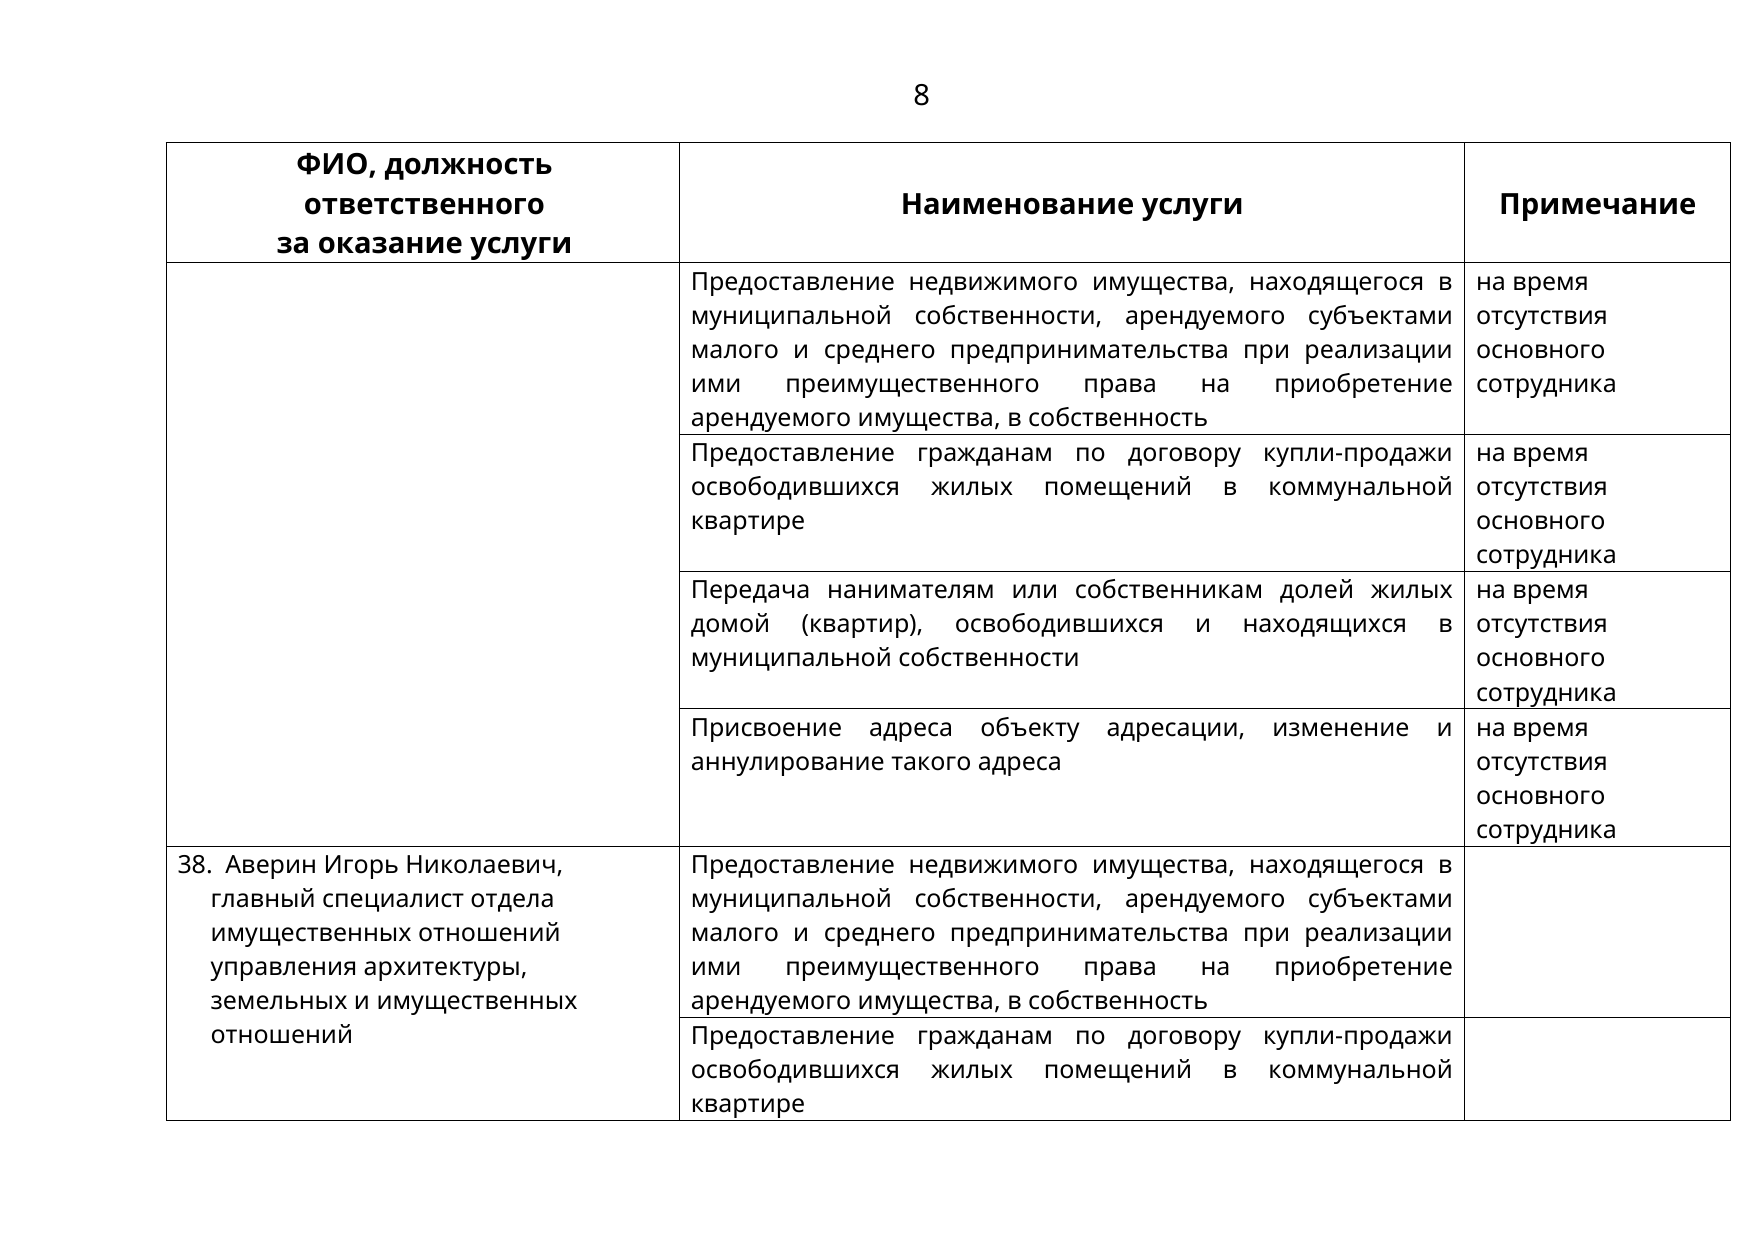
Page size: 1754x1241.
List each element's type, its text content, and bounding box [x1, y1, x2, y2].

table_header Наименование услуги [680, 143, 1464, 262]
table_cell на время отсутствия основного сотрудника [1465, 435, 1730, 571]
table_cell Предоставление недвижимого имущества, находящегося в муниципальной собственности, арендуемого субъектами малого и среднего предпринимательства при реализации ими преимущественного права на приобретение арендуемого имущества, в собственность [680, 263, 1464, 434]
table_cell [1465, 1018, 1730, 1120]
table_cell Присвоение адреса объекту адресации, изменение и аннулирование такого адреса [680, 709, 1464, 846]
table_header Примечание [1465, 143, 1730, 262]
table_header ФИО, должность ответственного за оказание услуги [167, 143, 679, 262]
table_cell Предоставление гражданам по договору купли-продажи освободившихся жилых помещений в коммунальной квартире [680, 1018, 1464, 1120]
table_cell Аверин Игорь Николаевич, главный специалист отдела имущественных отношений управления архитектуры, земельных и имущественных отношений [167, 847, 679, 1120]
table_cell [1465, 847, 1730, 1017]
table_cell на время отсутствия основного сотрудника [1465, 263, 1730, 434]
table_cell Предоставление гражданам по договору купли-продажи освободившихся жилых помещений в коммунальной квартире [680, 435, 1464, 571]
table_cell на время отсутствия основного сотрудника [1465, 572, 1730, 708]
table_cell на время отсутствия основного сотрудника [1465, 709, 1730, 846]
table_cell Передача нанимателям или собственникам долей жилых домой (квартир), освободившихся и находящихся в муниципальной собственности [680, 572, 1464, 708]
table_cell Предоставление недвижимого имущества, находящегося в муниципальной собственности, арендуемого субъектами малого и среднего предпринимательства при реализации ими преимущественного права на приобретение арендуемого имущества, в собственность [680, 847, 1464, 1017]
